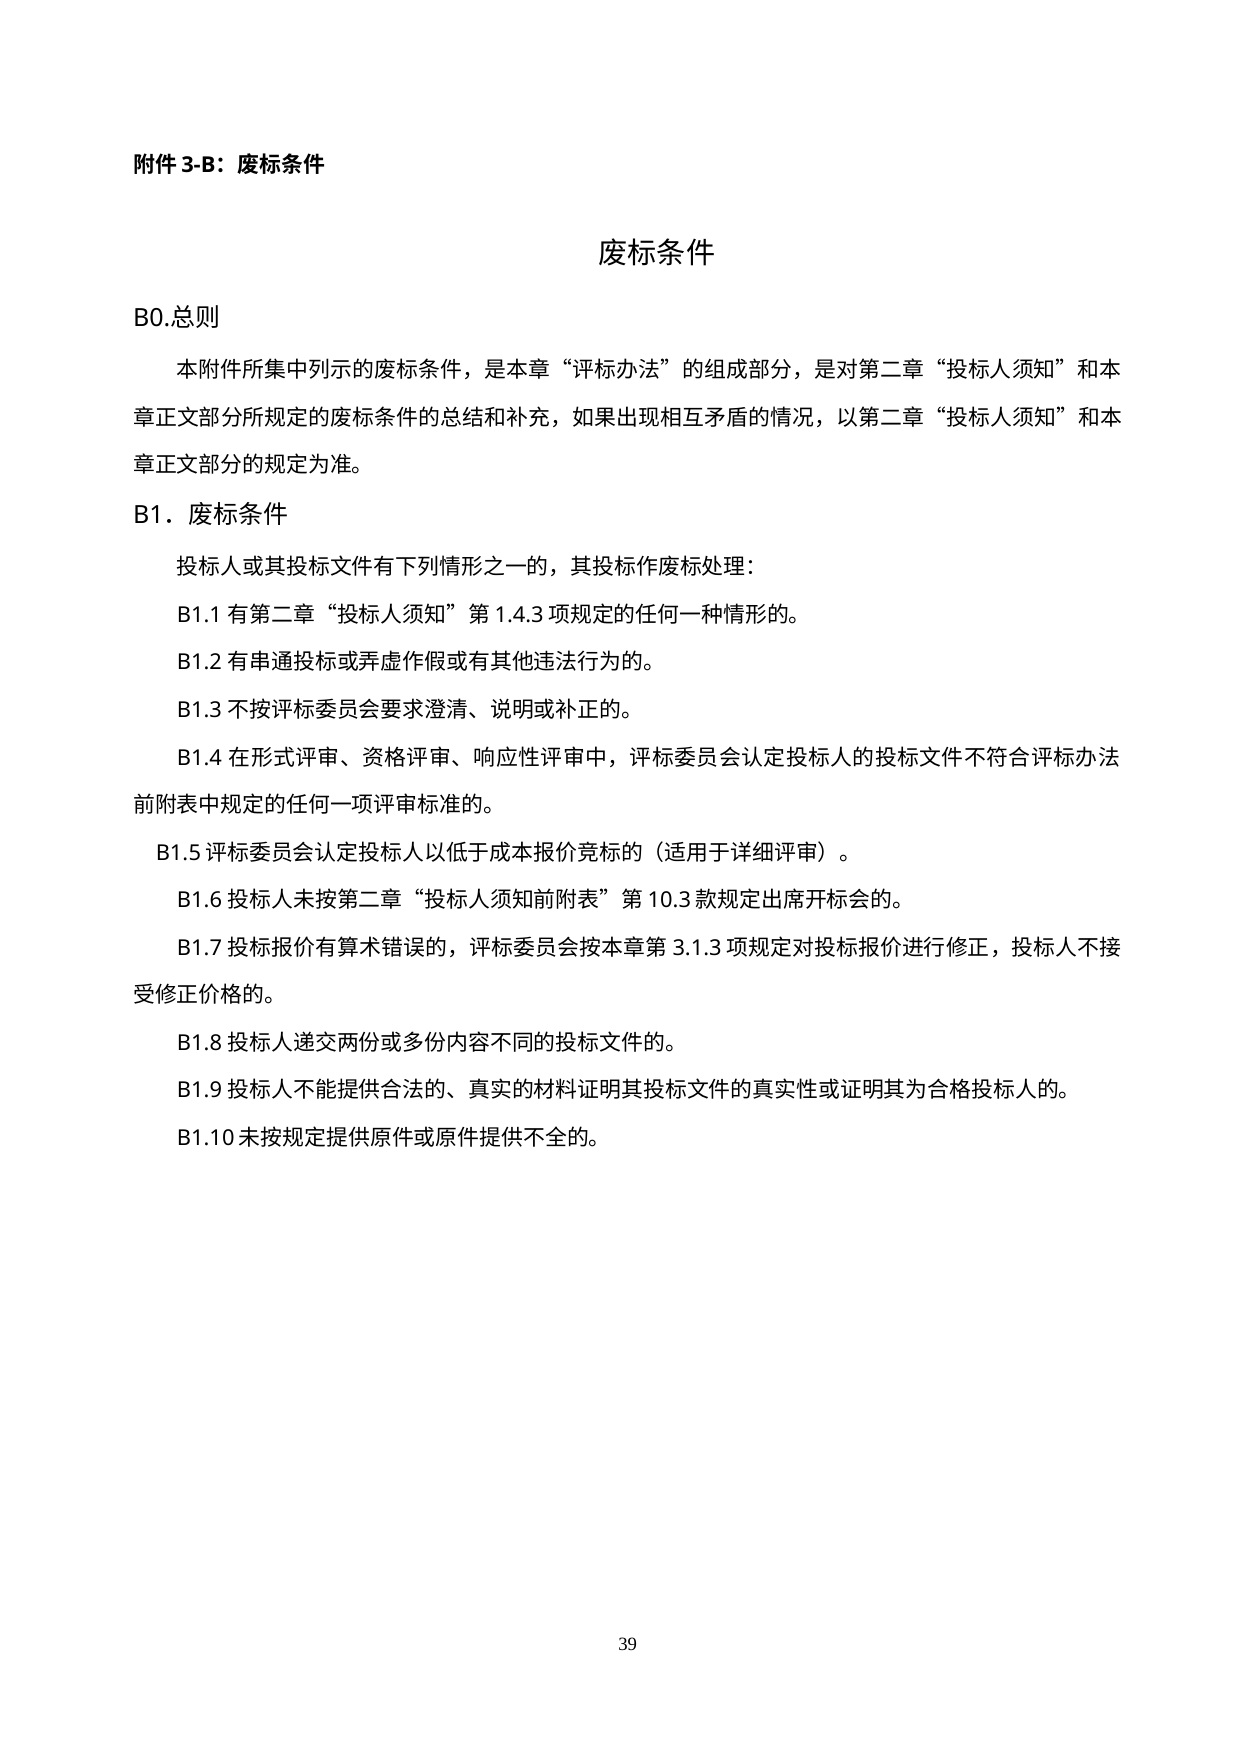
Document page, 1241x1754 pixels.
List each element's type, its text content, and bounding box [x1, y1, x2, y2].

text B1.1 有第二章“投标人须知”第1.4.3项规定的任何一种情形的。 [133, 597, 1122, 628]
text B1.7 投标报价有算术错误的，评标委员会按本章第3.1.3项规定对投标报价进行修正，投标人不接受修正价格的。 [133, 930, 1122, 1009]
text 投标人或其投标文件有下列情形之一的，其投标作废标处理： [133, 549, 1122, 581]
text B1.3 不按评标委员会要求澄清、说明或补正的。 [133, 692, 1122, 724]
text 废标条件 [133, 227, 1122, 273]
text B1.8 投标人递交两份或多份内容不同的投标文件的。 [133, 1025, 1122, 1057]
text B1.2 有串通投标或弄虚作假或有其他违法行为的。 [133, 644, 1122, 676]
text B1.5评标委员会认定投标人以低于成本报价竞标的（适用于详细评审）。 [133, 834, 1122, 866]
text B1.10未按规定提供原件或原件提供不全的。 [133, 1120, 1122, 1152]
text B1.6 投标人未按第二章“投标人须知前附表”第10.3款规定出席开标会的。 [133, 882, 1122, 914]
subtitle 附件3-B：废标条件 [133, 147, 1122, 179]
text B1.4 在形式评审、资格评审、响应性评审中，评标委员会认定投标人的投标文件不符合评标办法前附表中规定的任何一项评审标准的。 [133, 739, 1122, 819]
text B1．废标条件 [133, 495, 1122, 531]
text B0.总则 [133, 298, 1122, 334]
text B1.9 投标人不能提供合法的、真实的材料证明其投标文件的真实性或证明其为合格投标人的。 [133, 1072, 1122, 1104]
text 本附件所集中列示的废标条件，是本章“评标办法”的组成部分，是对第二章“投标人须知”和本章正文部分所规定的废标条件的总结和补充，如果出现相互矛盾的情况，以第二章“投标人须知”和本章正文部分的规定为准。 [133, 352, 1122, 479]
